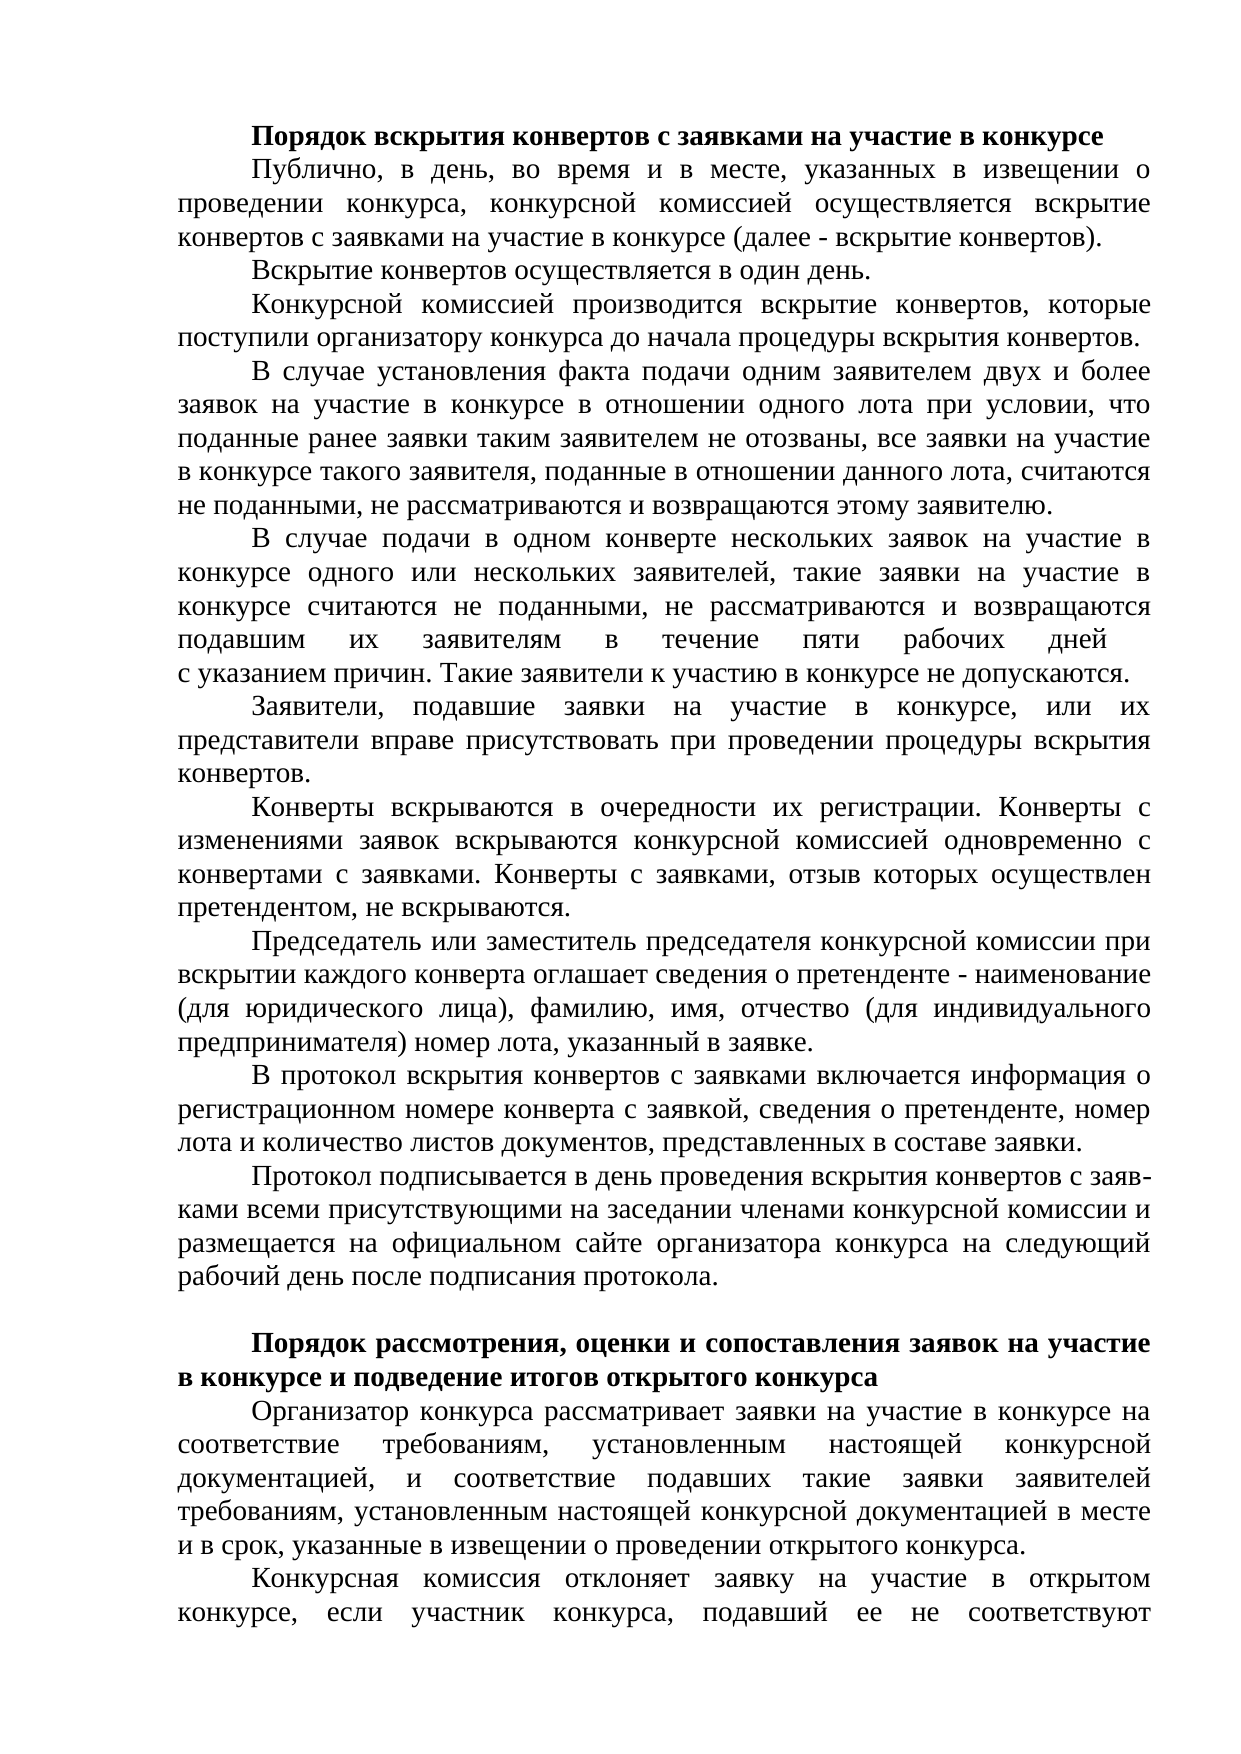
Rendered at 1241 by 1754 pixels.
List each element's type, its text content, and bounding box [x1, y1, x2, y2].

text В случае установления факта подачи одним заявителем двух и более заявок на участие в конкурсе в отношении одного лота при условии, что поданные ранее заявки таким заявителем не отозваны, все заявки на участие в конкурсе такого заявителя, поданные в отношении данного лота, считаются не поданными, не рассматриваются и возвращаются этому заявителю. [177, 353, 1152, 521]
text В протокол вскрытия конвертов с заявками включается информация о регистрационном номере конверта с заявкой, сведения о претенденте, номер лота и количество листов документов, представленных в составе заявки. [177, 1057, 1152, 1158]
text Председатель или заместитель председателя конкурсной комиссии при вскрытии каждого конверта оглашает сведения о претенденте - наименование (для юридического лица), фамилию, имя, отчество (для индивидуального предпринимателя) номер лота, указанный в заявке. [177, 923, 1152, 1057]
text Порядок вскрытия конвертов с заявками на участие в конкурсе [177, 118, 1152, 152]
text Протокол подписывается в день проведения вскрытия конвертов с заявками всеми присутствующими на заседании членами конкурсной комиссии и размещается на официальном сайте организатора конкурса на следующий рабочий день после подписания протокола. [177, 1158, 1152, 1292]
text Порядок рассмотрения, оценки и сопоставления заявок на участие в конкурсе и подведение итогов открытого конкурса [177, 1326, 1152, 1393]
text Конкурсной комиссией производится вскрытие конвертов, которые поступили организатору конкурса до начала процедуры вскрытия конвертов. [177, 286, 1152, 353]
text Заявители, подавшие заявки на участие в конкурсе, или их представители вправе присутствовать при проведении процедуры вскрытия конвертов. [177, 688, 1152, 789]
text Организатор конкурса рассматривает заявки на участие в конкурсе на соответствие требованиям, установленным настоящей конкурсной документацией, и соответствие подавших такие заявки заявителей требованиям, установленным настоящей конкурсной документацией в месте и в срок, указанные в извещении о проведении открытого конкурса. [177, 1393, 1152, 1560]
text Публично, в день, во время и в месте, указанных в извещении о проведении конкурса, конкурсной комиссией осуществляется вскрытие конвертов с заявками на участие в конкурсе (далее - вскрытие конвертов). [177, 152, 1152, 252]
text Вскрытие конвертов осуществляется в один день. [177, 252, 1152, 286]
text В случае подачи в одном конверте нескольких заявок на участие в конкурсе одного или нескольких заявителей, такие заявки на участие в конкурсе считаются не поданными, не рассматриваются и возвращаются подавшим их заявителям в течение пяти рабочих дней с указанием причин. Такие заявители к участию в конкурсе не допускаются. [177, 521, 1152, 688]
text Конверты вскрываются в очередности их регистрации. Конверты с изменениями заявок вскрываются конкурсной комиссией одновременно с конвертами с заявками. Конверты с заявками, отзыв которых осуществлен претендентом, не вскрываются. [177, 789, 1152, 923]
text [177, 1560, 1152, 1627]
